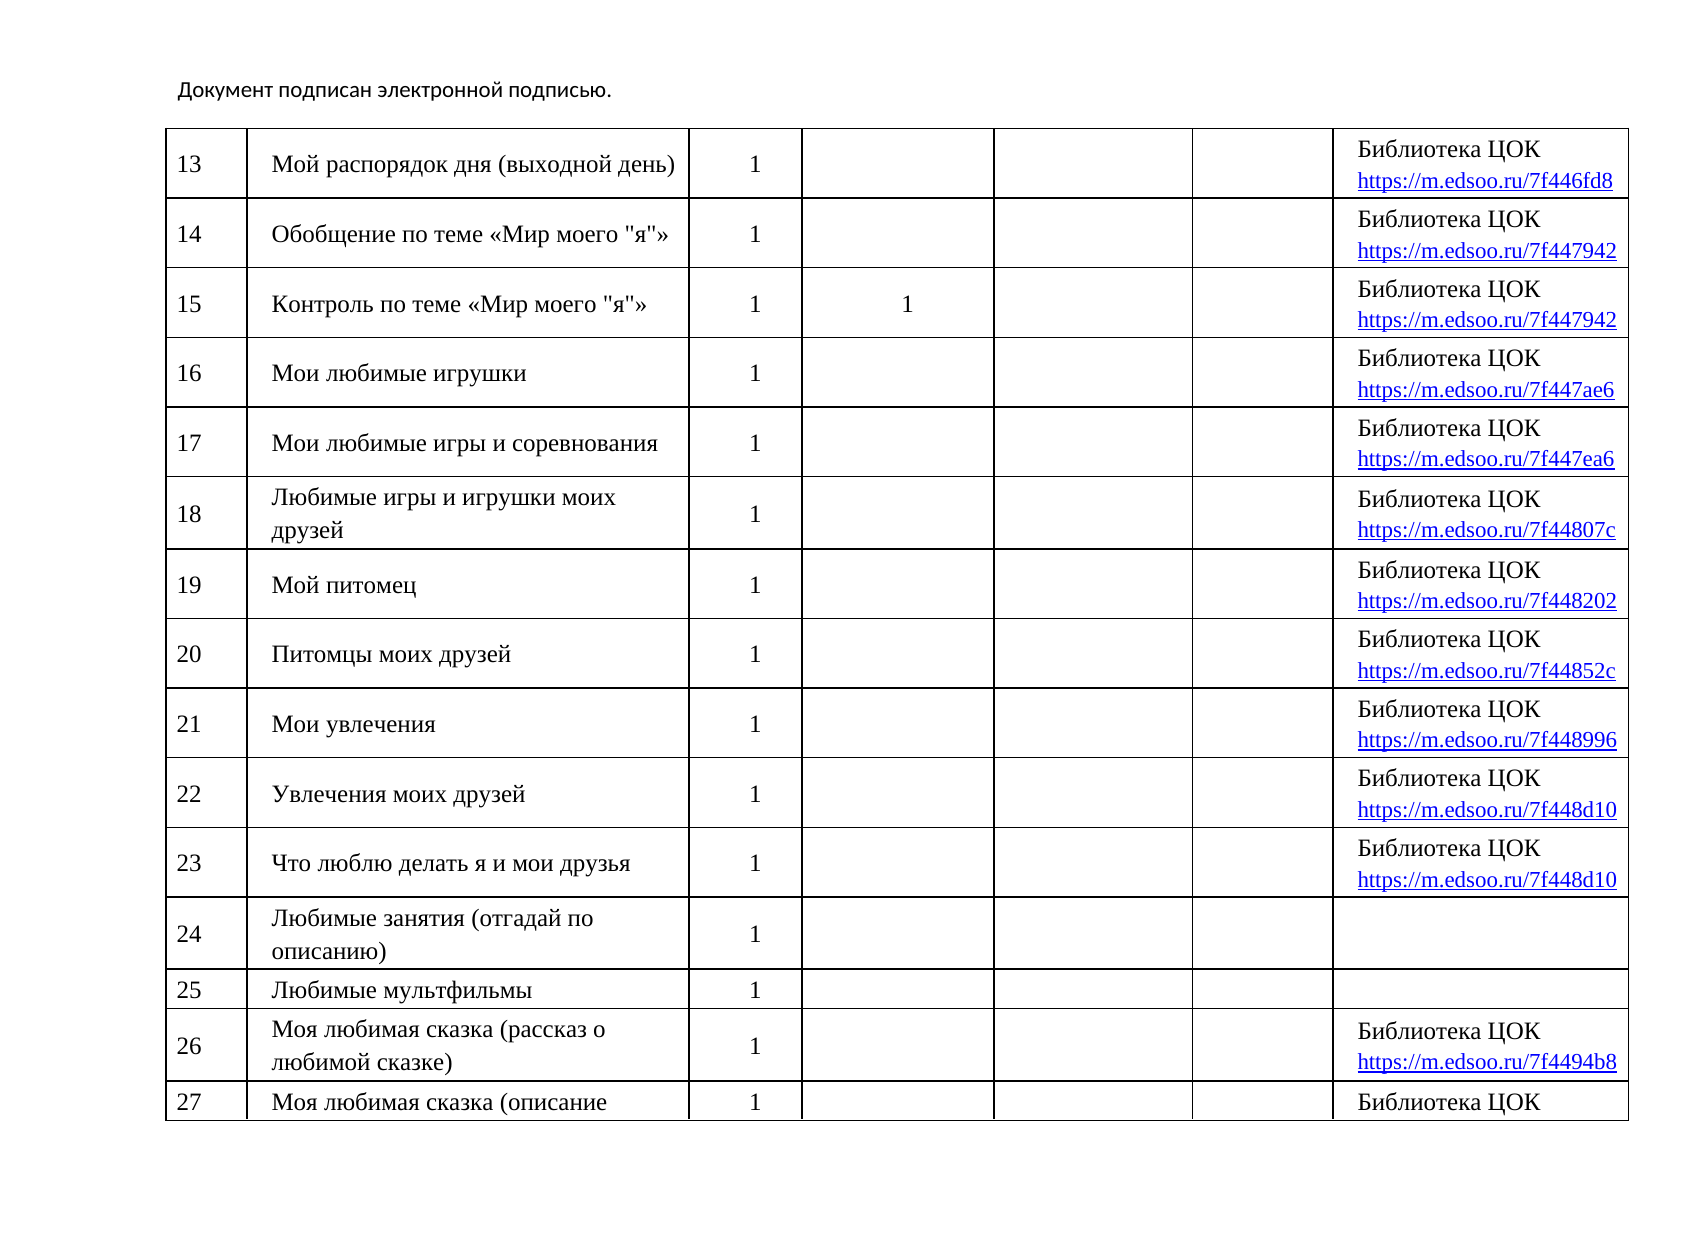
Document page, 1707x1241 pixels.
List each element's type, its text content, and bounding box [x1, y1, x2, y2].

table_cell [803, 1082, 993, 1119]
table_cell [995, 477, 1192, 548]
table_cell Мои любимые игрушки [248, 338, 688, 406]
table_cell [803, 619, 993, 687]
table_cell 1 [690, 550, 801, 618]
table_cell Мой распорядок дня (выходной день) [248, 129, 688, 197]
table_cell Библиотека ЦОК https://m.edsoo.ru/7f44852c [1334, 619, 1628, 687]
table_cell [995, 338, 1192, 406]
table_cell 27 [167, 1082, 246, 1119]
table_cell 13 [167, 129, 246, 197]
table_cell [803, 689, 993, 757]
table_cell 1 [690, 408, 801, 476]
table_cell [1193, 619, 1332, 687]
table_cell 1 [690, 199, 801, 267]
table_cell 1 [690, 338, 801, 406]
table_cell [803, 477, 993, 548]
table_cell [803, 970, 993, 1008]
table_cell [803, 338, 993, 406]
table_cell 1 [690, 828, 801, 896]
table_cell 18 [167, 477, 246, 548]
table_cell [995, 898, 1192, 968]
table_cell [803, 828, 993, 896]
table_cell [995, 408, 1192, 476]
table_cell [803, 758, 993, 826]
table_cell [1193, 828, 1332, 896]
table_cell [1334, 898, 1628, 968]
table_cell [803, 550, 993, 618]
table_cell Любимые мультфильмы [248, 970, 688, 1008]
table_cell Обобщение по теме «Мир моего "я"» [248, 199, 688, 267]
table_cell Библиотека ЦОК https://m.edsoo.ru/7f448202 [1334, 550, 1628, 618]
table_cell Мои любимые игры и соревнования [248, 408, 688, 476]
table_cell [1193, 477, 1332, 548]
table_cell [1193, 1009, 1332, 1080]
table_cell 1 [690, 689, 801, 757]
table_cell [995, 129, 1192, 197]
table_cell 26 [167, 1009, 246, 1080]
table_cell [1334, 1082, 1628, 1119]
table_cell [1193, 338, 1332, 406]
table_cell Библиотека ЦОК https://m.edsoo.ru/7f448d10 [1334, 758, 1628, 826]
table_cell 1 [690, 970, 801, 1008]
table_cell Библиотека ЦОК https://m.edsoo.ru/7f447ea6 [1334, 408, 1628, 476]
table_cell [995, 268, 1192, 336]
table_cell [995, 1009, 1192, 1080]
table_cell 23 [167, 828, 246, 896]
table_cell 1 [690, 758, 801, 826]
table_cell [995, 619, 1192, 687]
table_cell [1193, 408, 1332, 476]
table_cell Любимые занятия (отгадай по описанию) [248, 898, 688, 968]
table_cell Питомцы моих друзей [248, 619, 688, 687]
table_cell 21 [167, 689, 246, 757]
table_cell [1193, 898, 1332, 968]
table_cell 1 [690, 129, 801, 197]
table_cell Библиотека ЦОК https://m.edsoo.ru/7f447942 [1334, 199, 1628, 267]
table_cell Мой питомец [248, 550, 688, 618]
table_cell [1193, 129, 1332, 197]
table_cell 16 [167, 338, 246, 406]
table_cell Моя любимая сказка (рассказ о любимой сказке) [248, 1009, 688, 1080]
table_cell 15 [167, 268, 246, 336]
table_cell [1193, 1082, 1332, 1119]
table_cell [995, 550, 1192, 618]
table_cell Библиотека ЦОК https://m.edsoo.ru/7f447ae6 [1334, 338, 1628, 406]
table_cell [1193, 268, 1332, 336]
table_cell [995, 199, 1192, 267]
table_cell Библиотека ЦОК https://m.edsoo.ru/7f447942 [1334, 268, 1628, 336]
table_cell 25 [167, 970, 246, 1008]
table_cell Контроль по теме «Мир моего "я"» [248, 268, 688, 336]
table_cell Мои увлечения [248, 689, 688, 757]
table_cell 1 [690, 898, 801, 968]
table_cell Что люблю делать я и мои друзья [248, 828, 688, 896]
table_cell [1193, 689, 1332, 757]
table_cell 1 [690, 1009, 801, 1080]
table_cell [248, 1082, 688, 1119]
table_cell 1 [803, 268, 993, 336]
table_cell [1193, 970, 1332, 1008]
table_cell Библиотека ЦОК https://m.edsoo.ru/7f448d10 [1334, 828, 1628, 896]
table_cell [995, 828, 1192, 896]
table_cell [1193, 550, 1332, 618]
table_cell Увлечения моих друзей [248, 758, 688, 826]
table_cell Любимые игры и игрушки моих друзей [248, 477, 688, 548]
table_cell 19 [167, 550, 246, 618]
table_cell [995, 758, 1192, 826]
table_cell 20 [167, 619, 246, 687]
table_cell [995, 970, 1192, 1008]
table_cell 1 [690, 619, 801, 687]
table_cell 1 [690, 1082, 801, 1119]
table_cell [995, 1082, 1192, 1119]
table_cell Библиотека ЦОК https://m.edsoo.ru/7f446fd8 [1334, 129, 1628, 197]
table_cell [803, 898, 993, 968]
table_cell [1193, 199, 1332, 267]
table_cell Библиотека ЦОК https://m.edsoo.ru/7f448996 [1334, 689, 1628, 757]
table_cell [803, 199, 993, 267]
table_cell Библиотека ЦОК https://m.edsoo.ru/7f4494b8 [1334, 1009, 1628, 1080]
table_cell [995, 689, 1192, 757]
table_cell 24 [167, 898, 246, 968]
table_cell [1334, 970, 1628, 1008]
table_cell Библиотека ЦОК https://m.edsoo.ru/7f44807c [1334, 477, 1628, 548]
table_cell [803, 408, 993, 476]
table_cell 1 [690, 477, 801, 548]
table_cell 17 [167, 408, 246, 476]
table_cell 14 [167, 199, 246, 267]
table_cell [803, 1009, 993, 1080]
table_cell [1193, 758, 1332, 826]
table_cell [803, 129, 993, 197]
table_cell 22 [167, 758, 246, 826]
table_cell 1 [690, 268, 801, 336]
